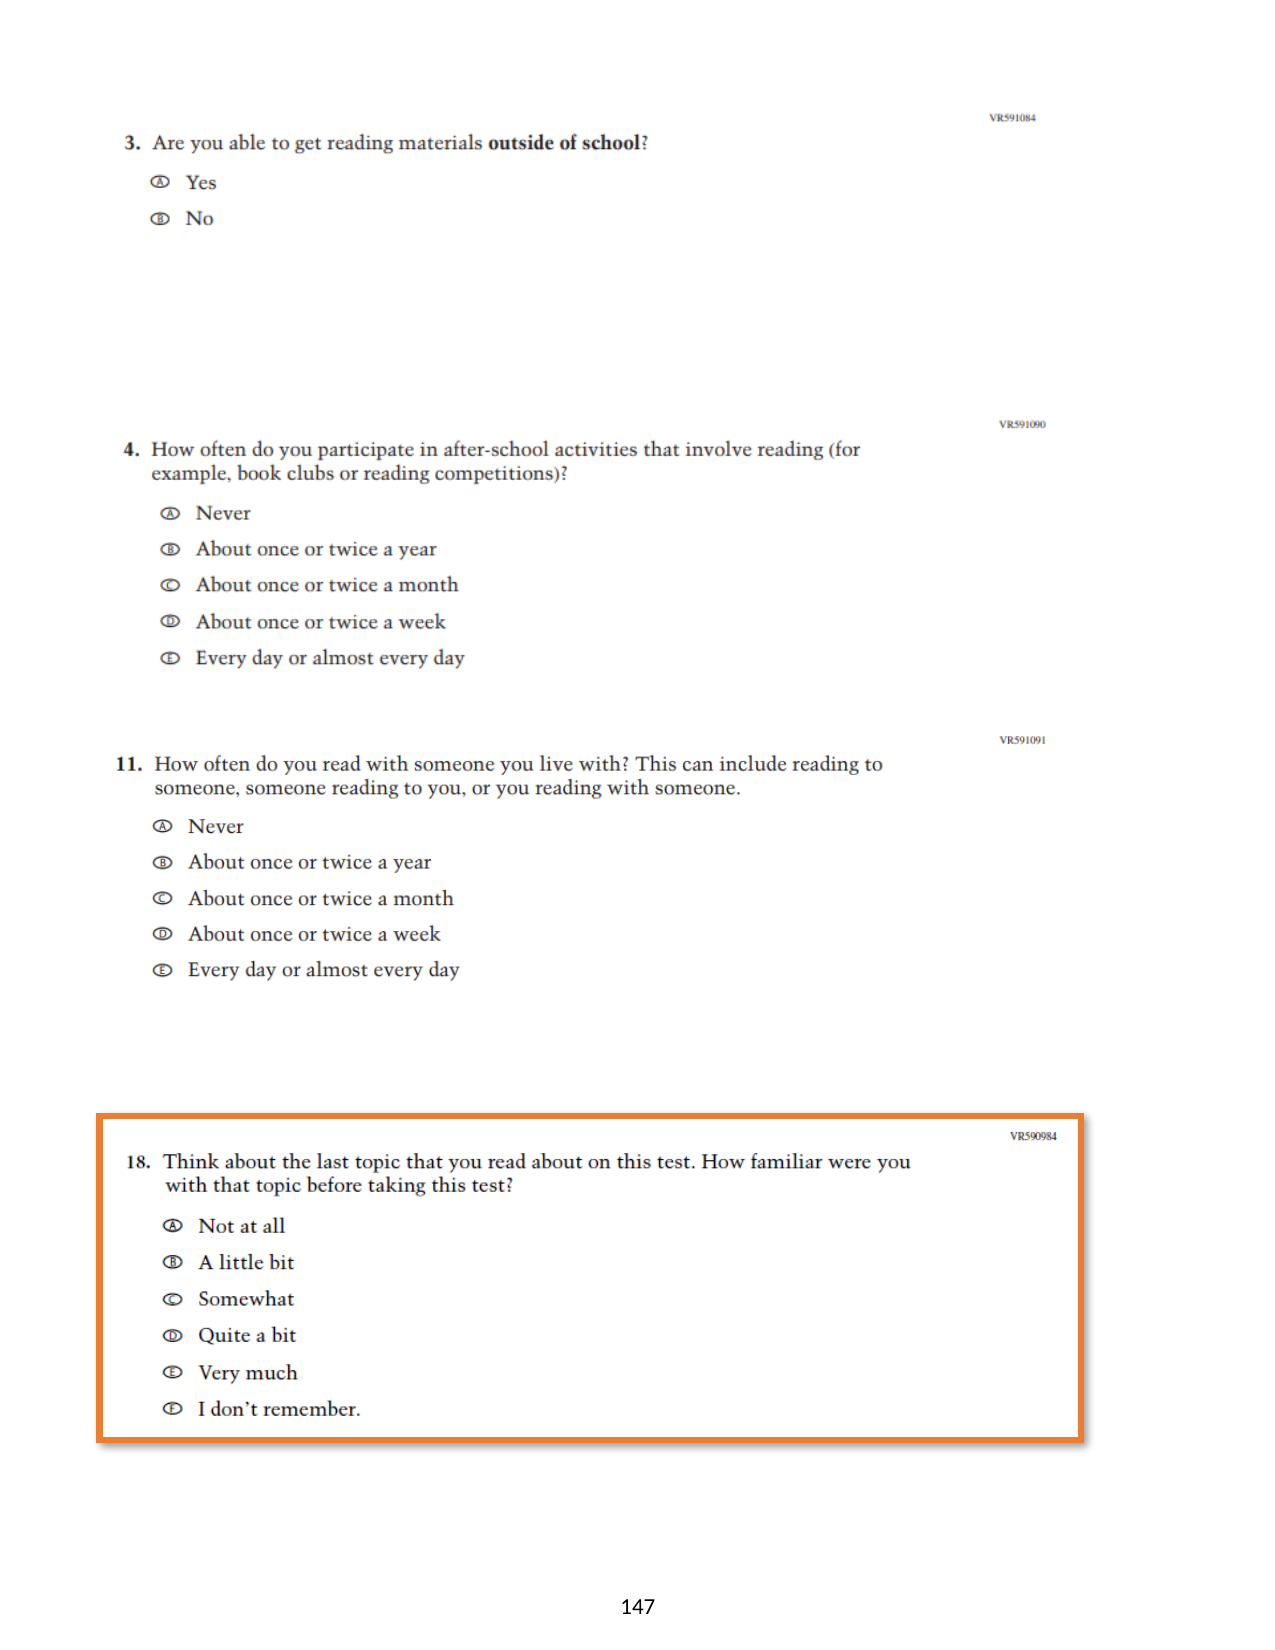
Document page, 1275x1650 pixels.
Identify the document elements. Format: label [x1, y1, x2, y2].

picture [90, 719, 1065, 1029]
picture [90, 103, 1065, 695]
picture [103, 1119, 1078, 1437]
